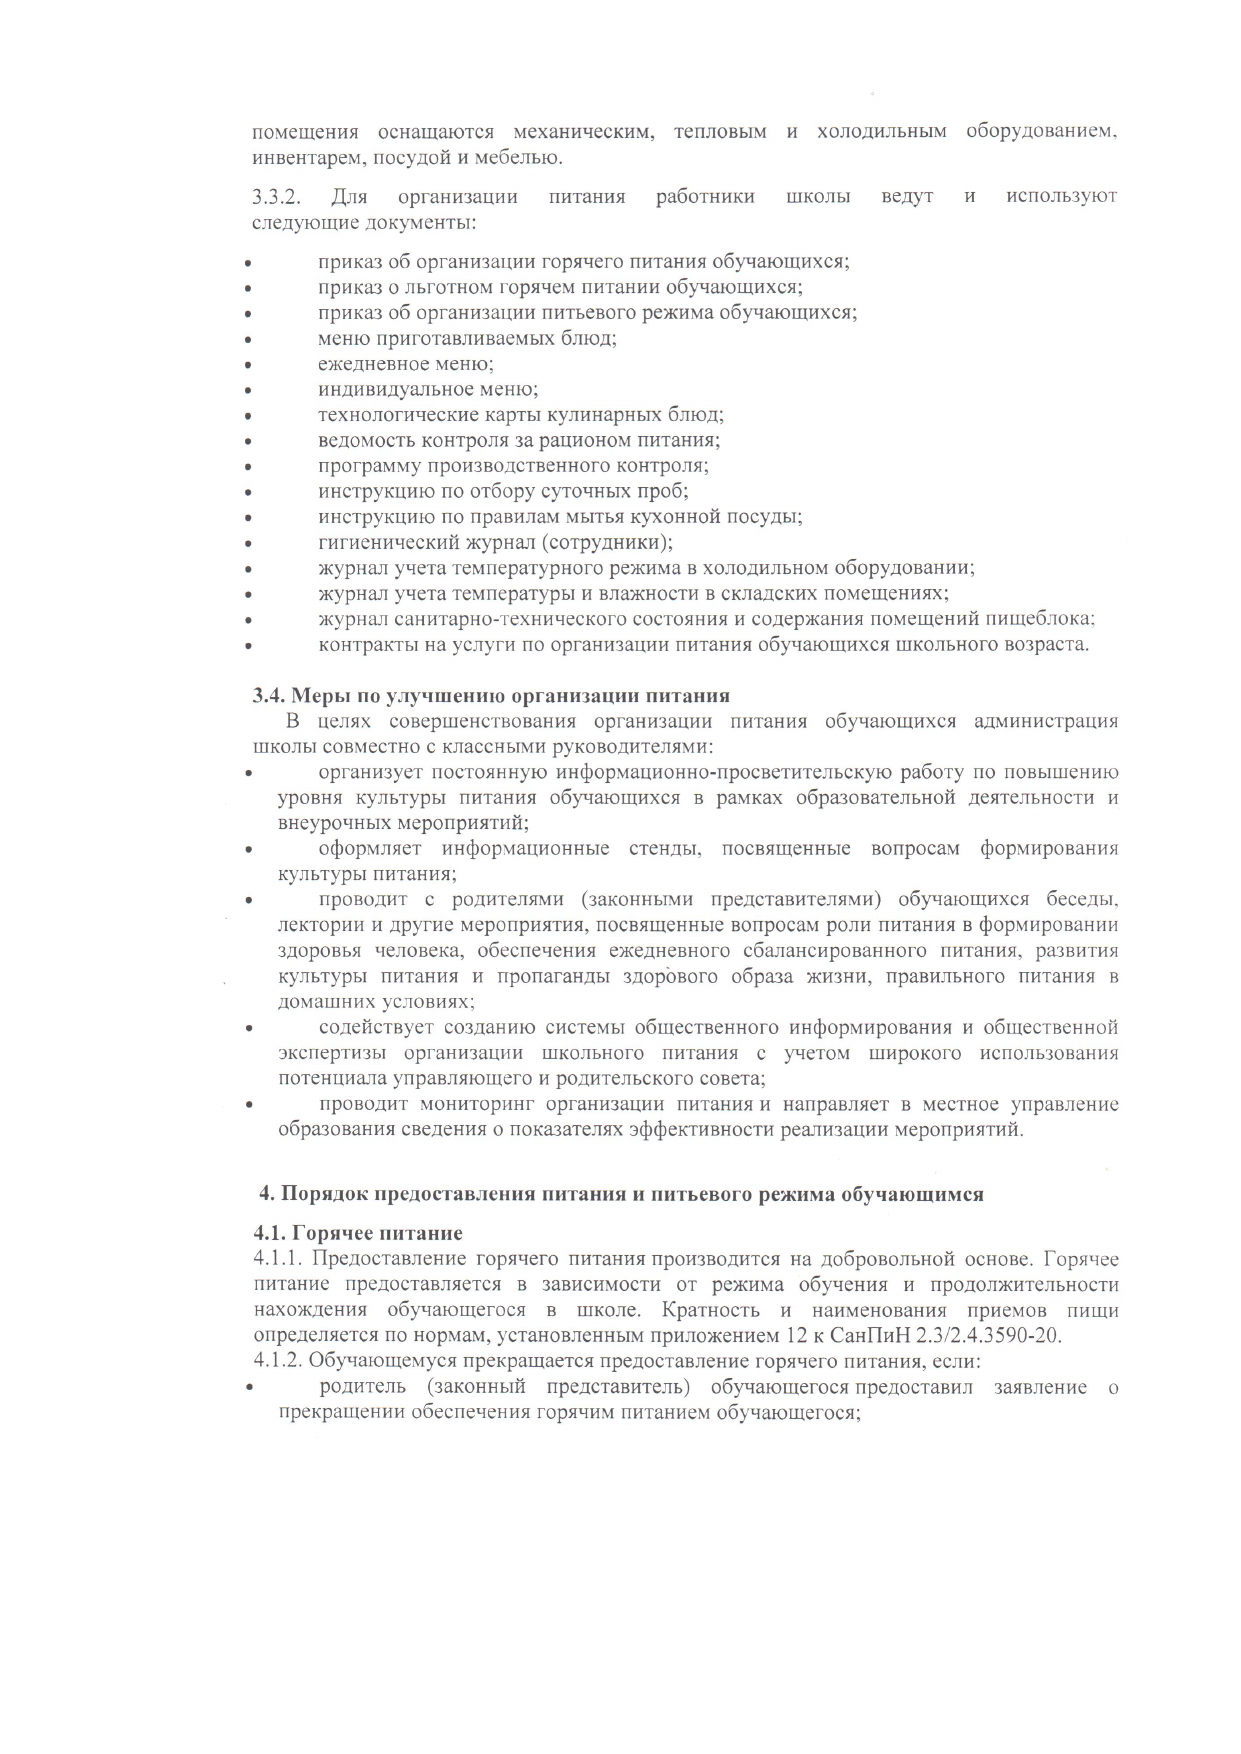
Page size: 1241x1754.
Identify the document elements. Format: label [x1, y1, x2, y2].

picture [191, 88, 1161, 1464]
